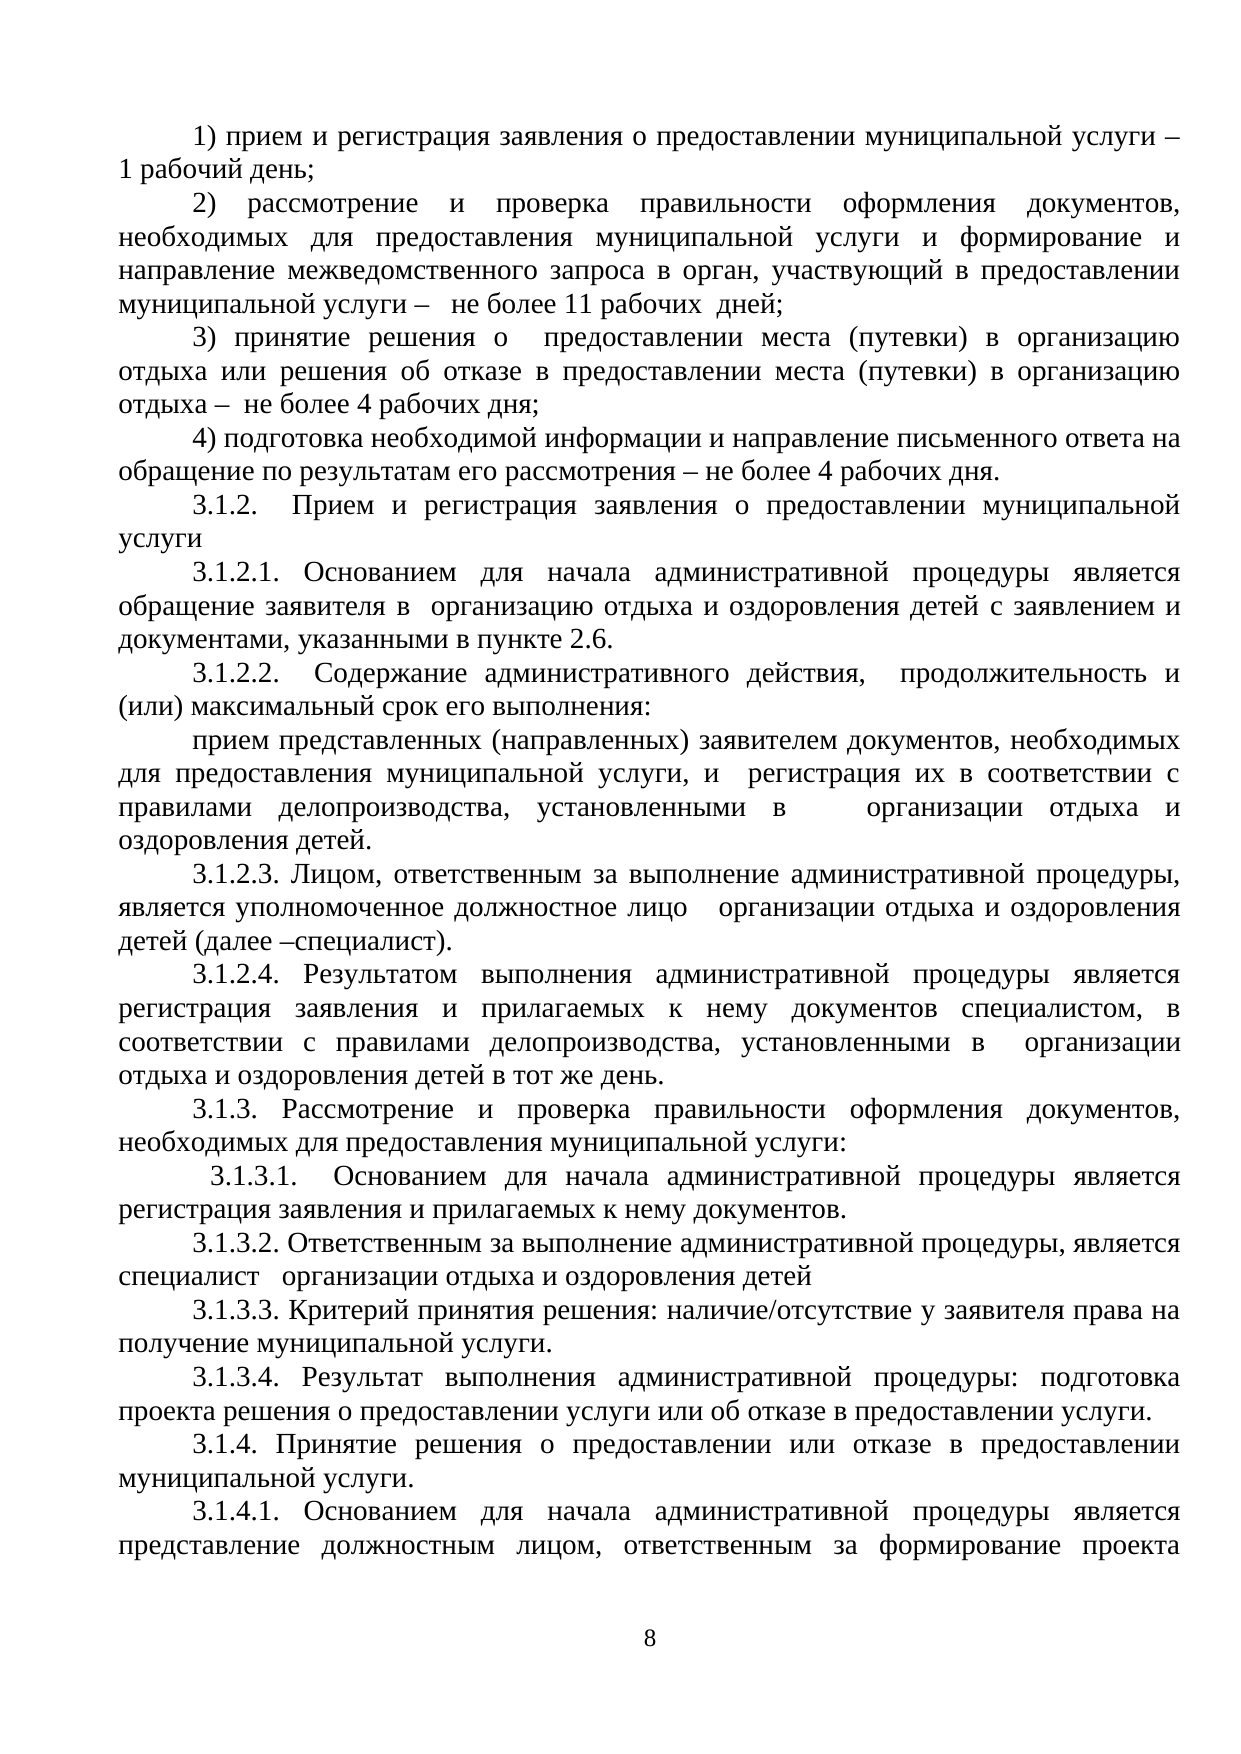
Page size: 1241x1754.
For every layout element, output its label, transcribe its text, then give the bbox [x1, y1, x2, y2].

text 3.1.3.3. Критерий принятия решения: наличие/отсутствие у заявителя права на получение муниципальной услуги. [118, 1292, 1181, 1359]
text 3.1.3.4. Результат выполнения административной процедуры: подготовка проекта решения о предоставлении услуги или об отказе в предоставлении услуги. [118, 1359, 1181, 1426]
text 3.1.2.4. Результатом выполнения административной процедуры является регистрация заявления и прилагаемых к нему документов специалистом, в соответствии с правилами делопроизводства, установленными в организации отдыха и оздоровления детей в тот же день. [118, 957, 1181, 1091]
text 3.1.2.3. Лицом, ответственным за выполнение административной процедуры, является уполномоченное должностное лицо организации отдыха и оздоровления детей (далее –специалист). [118, 856, 1181, 957]
text 3.1.2. Прием и регистрация заявления о предоставлении муниципальной услуги [118, 487, 1181, 554]
text 2) рассмотрение и проверка правильности оформления документов, необходимых для предоставления муниципальной услуги и формирование и направление межведомственного запроса в орган, участвующий в предоставлении муниципальной услуги – не более 11 рабочих дней; [118, 185, 1181, 319]
text 4) подготовка необходимой информации и направление письменного ответа на обращение по результатам его рассмотрения – не более 4 рабочих дня. [118, 420, 1181, 487]
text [118, 1493, 1181, 1560]
text прием представленных (направленных) заявителем документов, необходимых для предоставления муниципальной услуги, и регистрация их в соответствии с правилами делопроизводства, установленными в организации отдыха и оздоровления детей. [118, 722, 1181, 856]
text 1) прием и регистрация заявления о предоставлении муниципальной услуги – 1 рабочий день; [118, 118, 1181, 185]
text 3.1.3.1. Основанием для начала административной процедуры является регистрация заявления и прилагаемых к нему документов. [118, 1158, 1181, 1225]
text 3) принятие решения о предоставлении места (путевки) в организацию отдыха или решения об отказе в предоставлении места (путевки) в организацию отдыха – не более 4 рабочих дня; [118, 319, 1181, 420]
text 3.1.4. Принятие решения о предоставлении или отказе в предоставлении муниципальной услуги. [118, 1426, 1181, 1493]
text 3.1.2.2. Содержание административного действия, продолжительность и (или) максимальный срок его выполнения: [118, 655, 1181, 722]
text 3.1.3. Рассмотрение и проверка правильности оформления документов, необходимых для предоставления муниципальной услуги: [118, 1091, 1181, 1158]
text 3.1.2.1. Основанием для начала административной процедуры является обращение заявителя в организацию отдыха и оздоровления детей с заявлением и документами, указанными в пункте 2.6. [118, 554, 1181, 655]
text 3.1.3.2. Ответственным за выполнение административной процедуры, является специалист организации отдыха и оздоровления детей [118, 1225, 1181, 1292]
